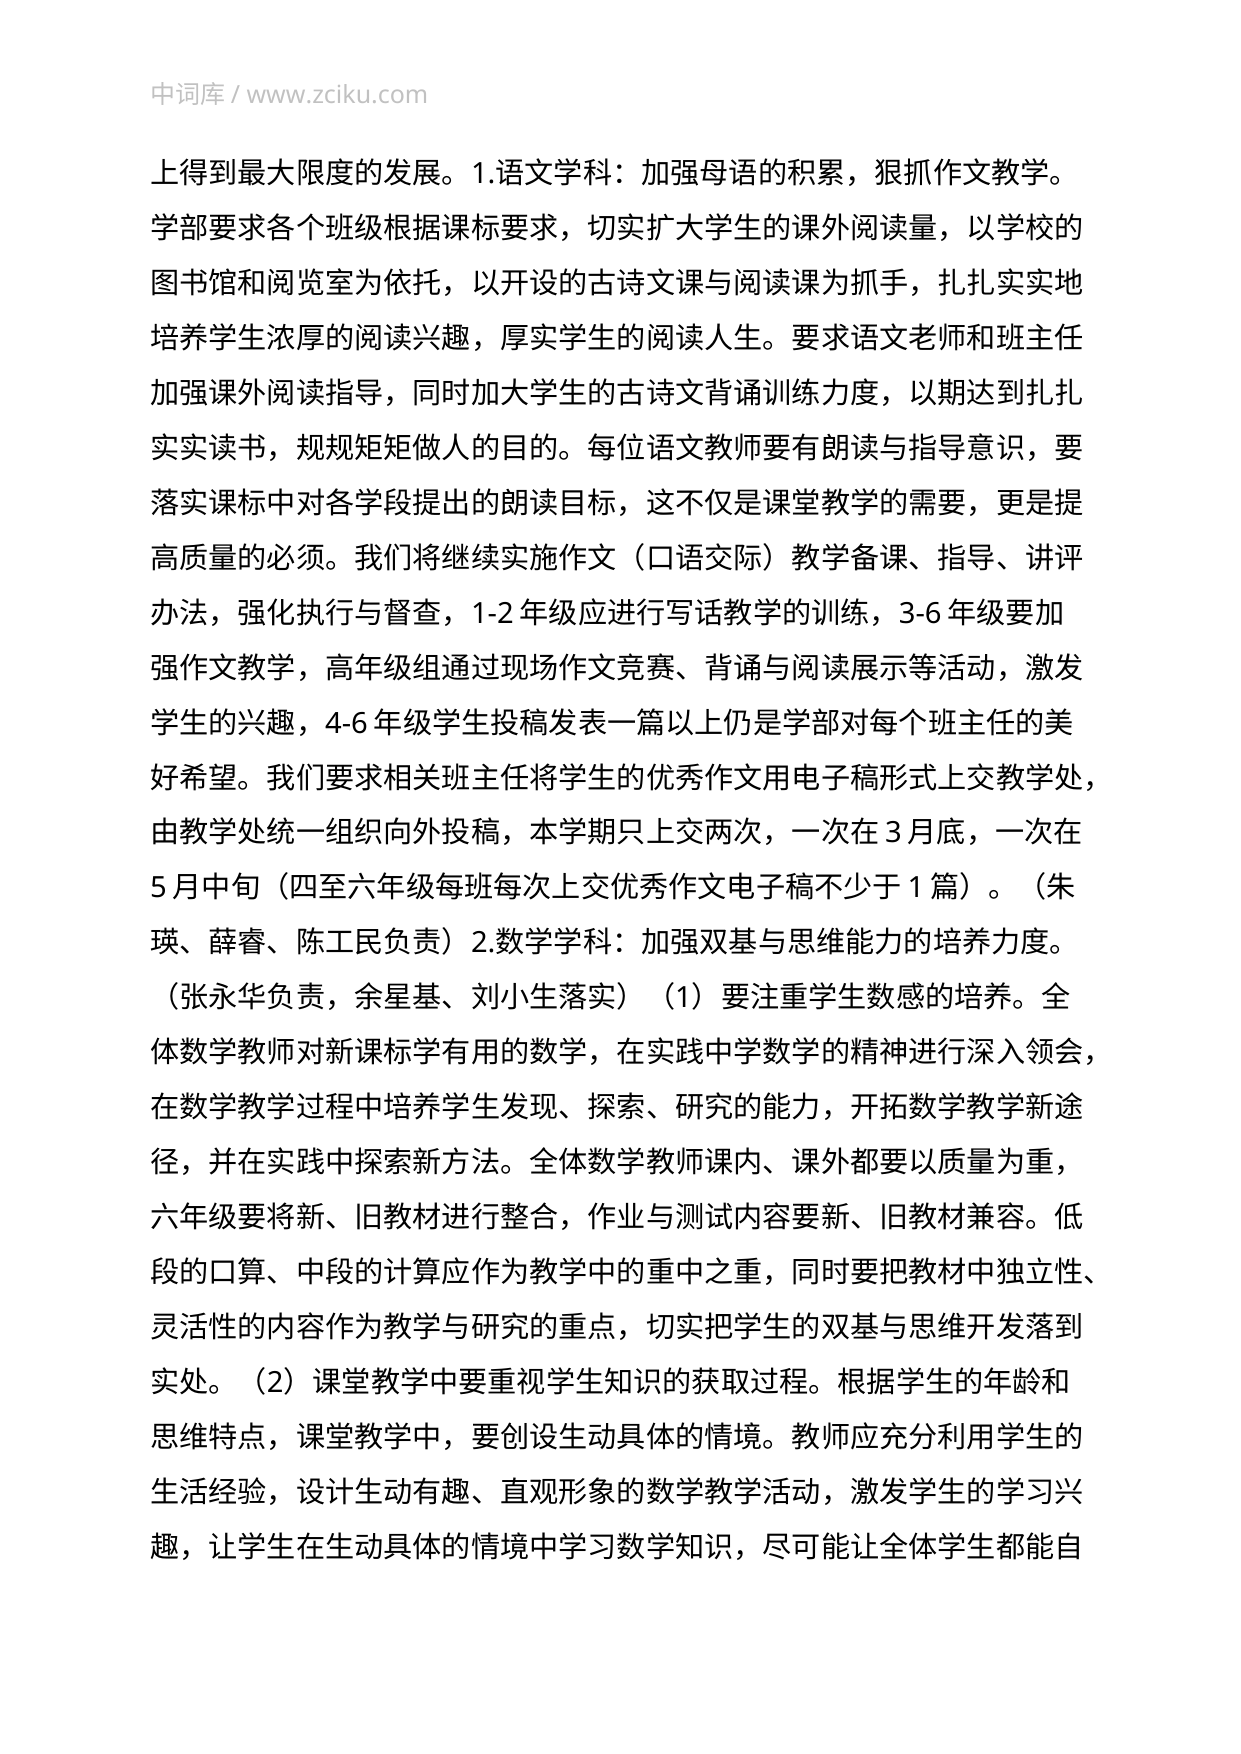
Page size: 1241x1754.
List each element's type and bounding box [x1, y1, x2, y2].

text [150, 150, 1090, 1566]
